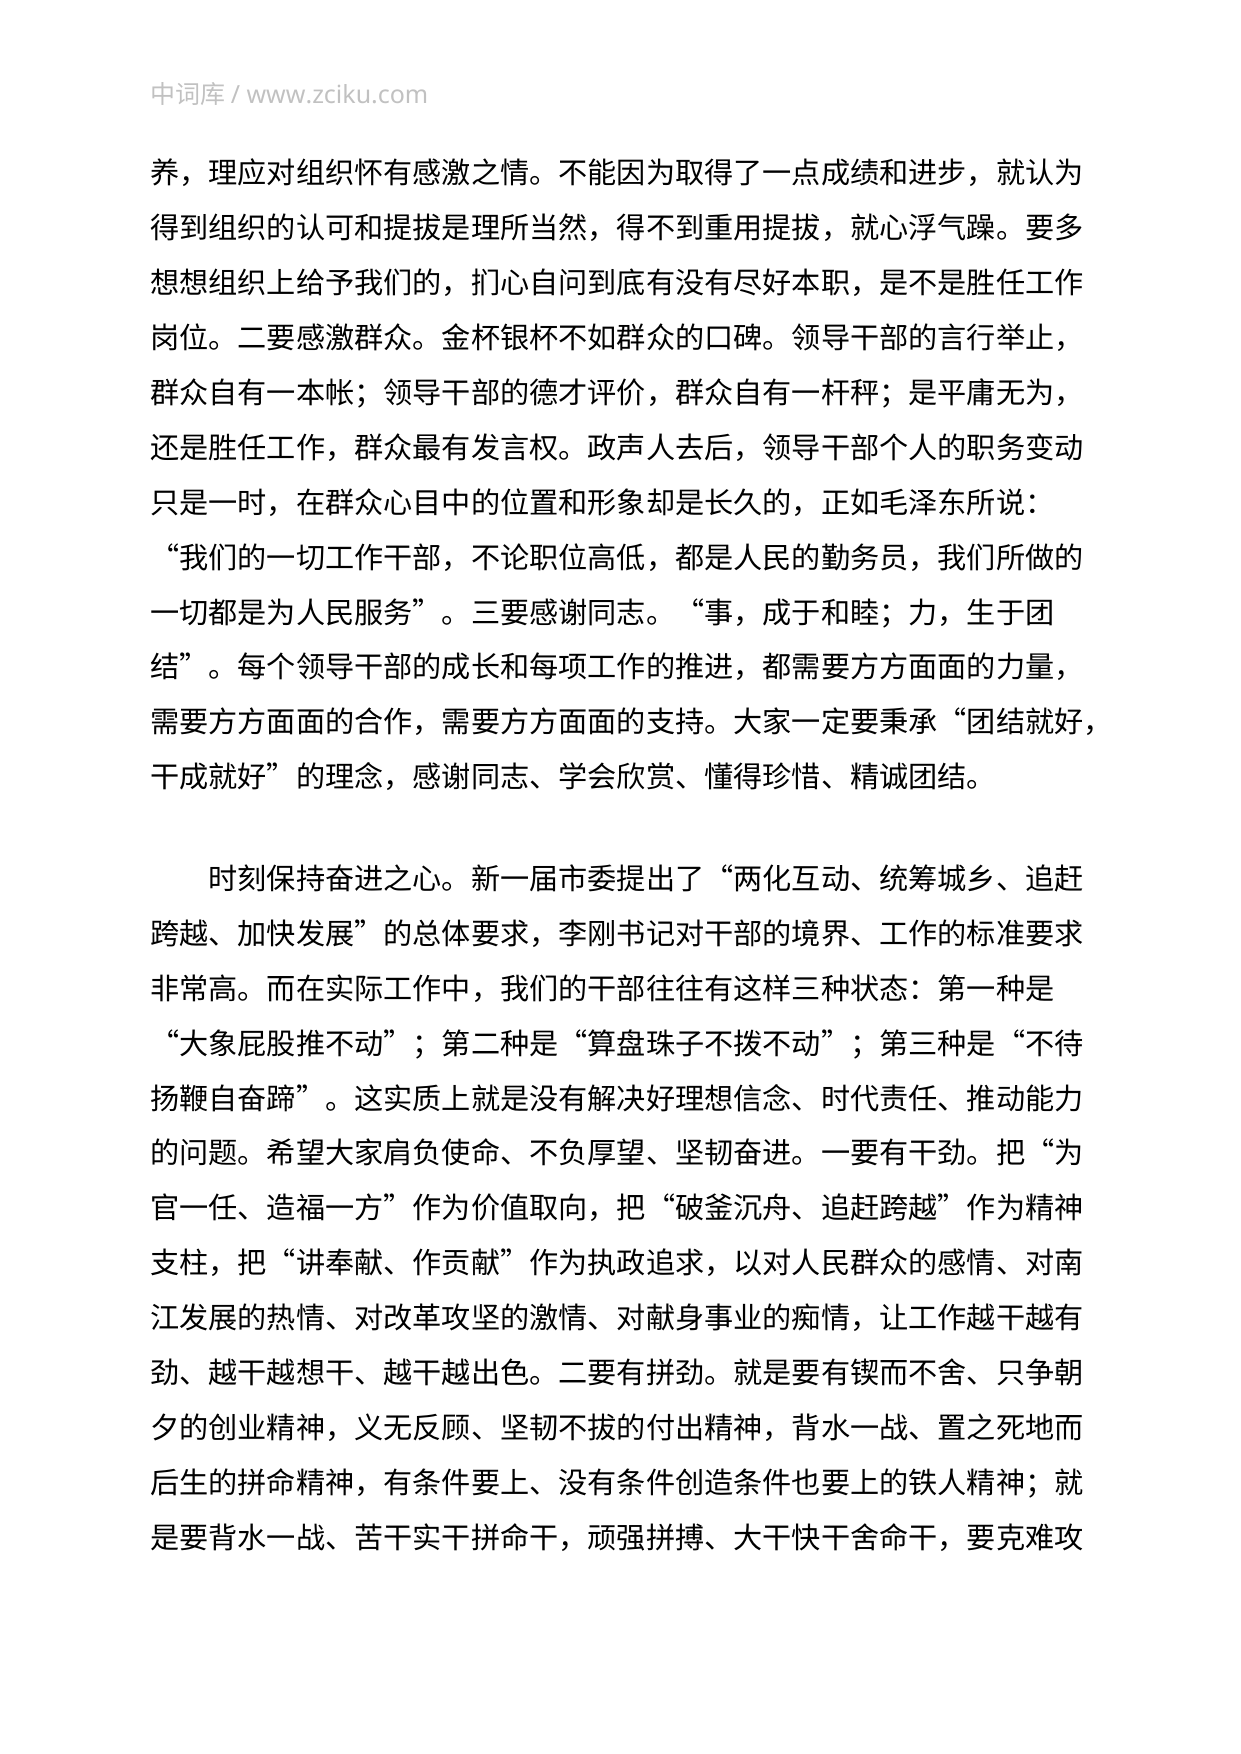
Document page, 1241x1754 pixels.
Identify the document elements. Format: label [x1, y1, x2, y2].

text [150, 150, 1090, 796]
text [150, 856, 1090, 1557]
